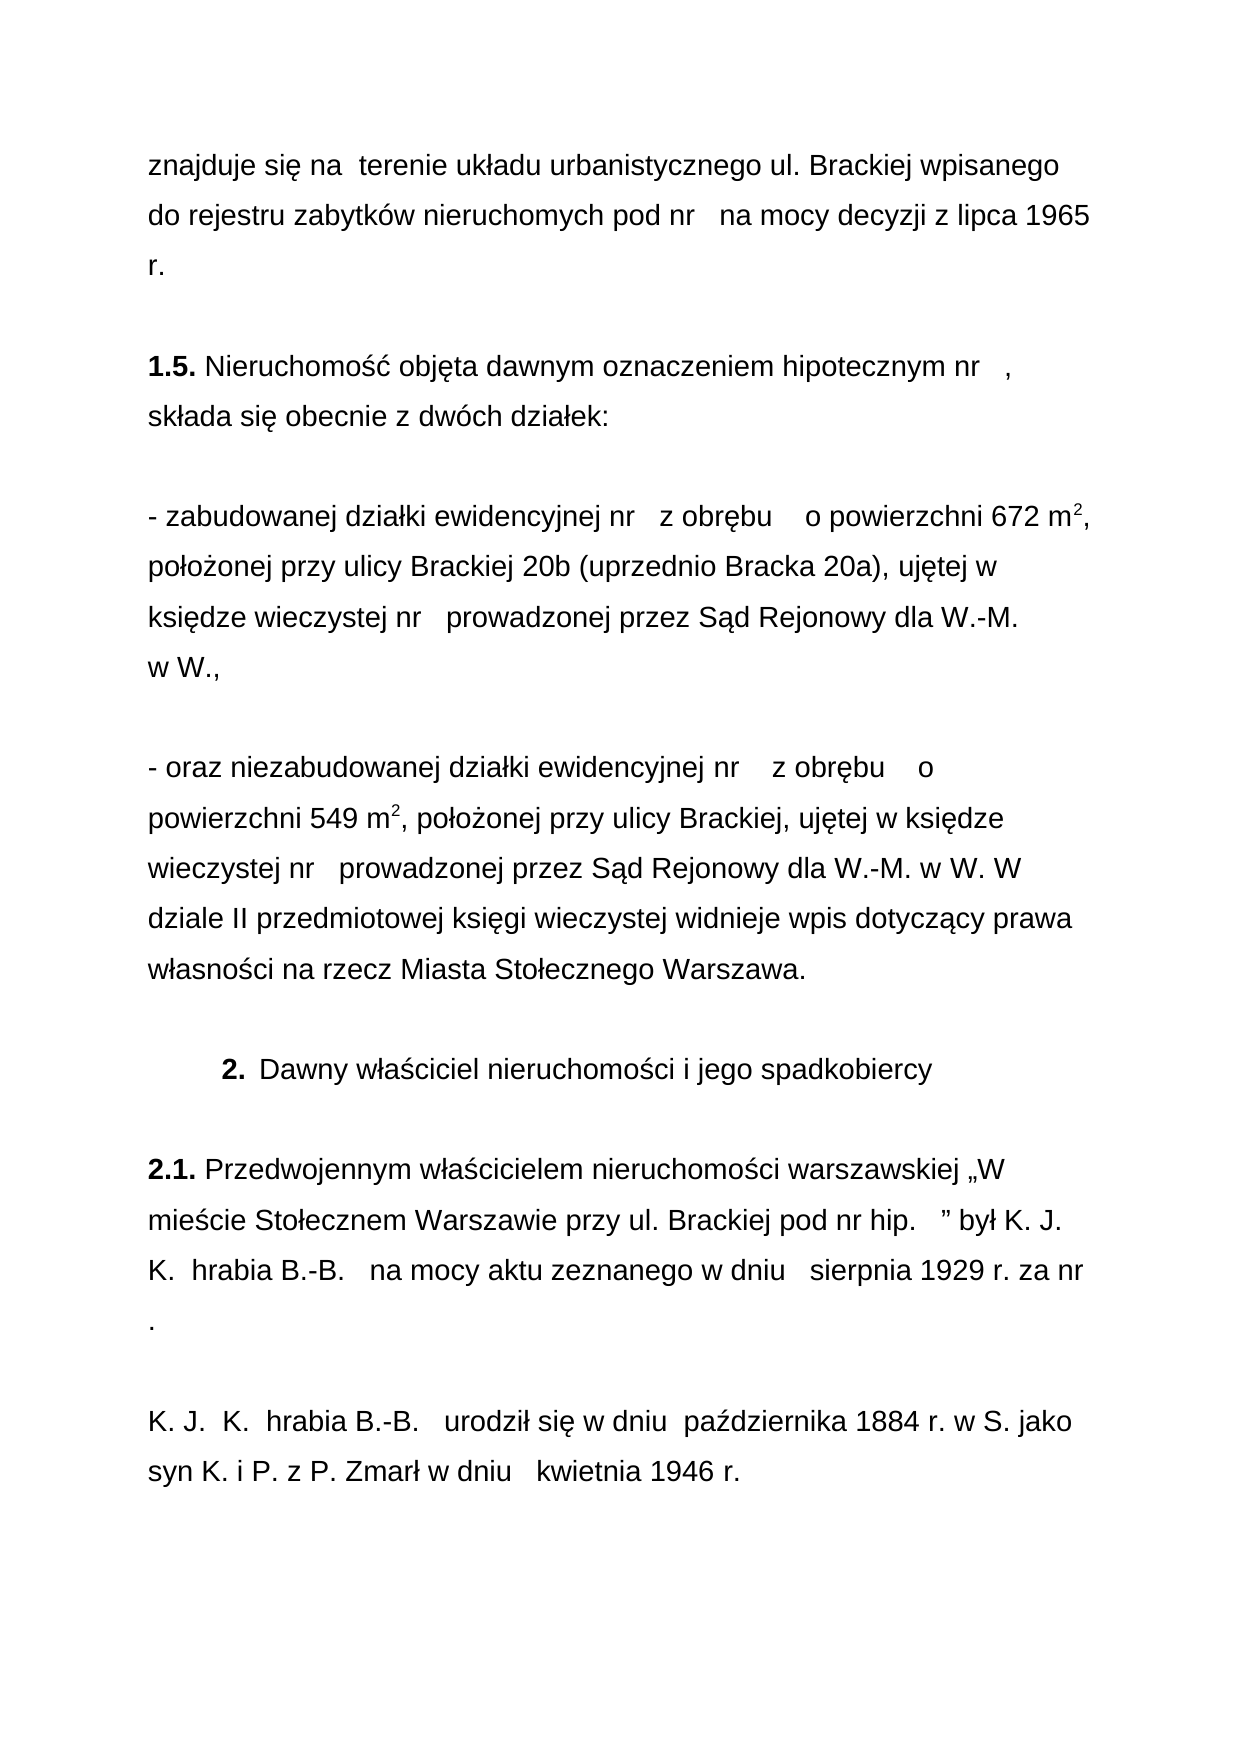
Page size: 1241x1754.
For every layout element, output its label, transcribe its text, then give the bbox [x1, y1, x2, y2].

text 1.5. Nieruchomość objęta dawnym oznaczeniem hipotecznym nr , składa się obecnie z dwóch działek: [148, 348, 1093, 432]
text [148, 148, 1093, 282]
text - zabudowanej działki ewidencyjnej nr z obrębu o powierzchni 672 m2, położonej przy ulicy Brackiej 20b (uprzednio Bracka 20a), ujętej w księdze wieczystej nr prowadzonej przez Sąd Rejonowy dla W.-M. w W., [148, 499, 1093, 684]
list Dawny właściciel nieruchomości i jego spadkobiercy [221, 1052, 1093, 1086]
text 2.1. Przedwojennym właścicielem nieruchomości warszawskiej „W mieście Stołecznem Warszawie przy ul. Brackiej pod nr hip. ” był K. J. K. hrabia B.-B. na mocy aktu zeznanego w dniu sierpnia 1929 r. za nr . [148, 1152, 1093, 1337]
text K. J. K. hrabia B.-B. urodził się w dniu października 1884 r. w S. jako syn K. i P. z P. Zmarł w dniu kwietnia 1946 r. [148, 1403, 1093, 1487]
text - oraz niezabudowanej działki ewidencyjnej nr z obrębu o powierzchni 549 m2, położonej przy ulicy Brackiej, ujętej w księdze wieczystej nr prowadzonej przez Sąd Rejonowy dla W.-M. w W. W dziale II przedmiotowej księgi wieczystej widnieje wpis dotyczący prawa własności na rzecz Miasta Stołecznego Warszawa. [148, 750, 1093, 985]
